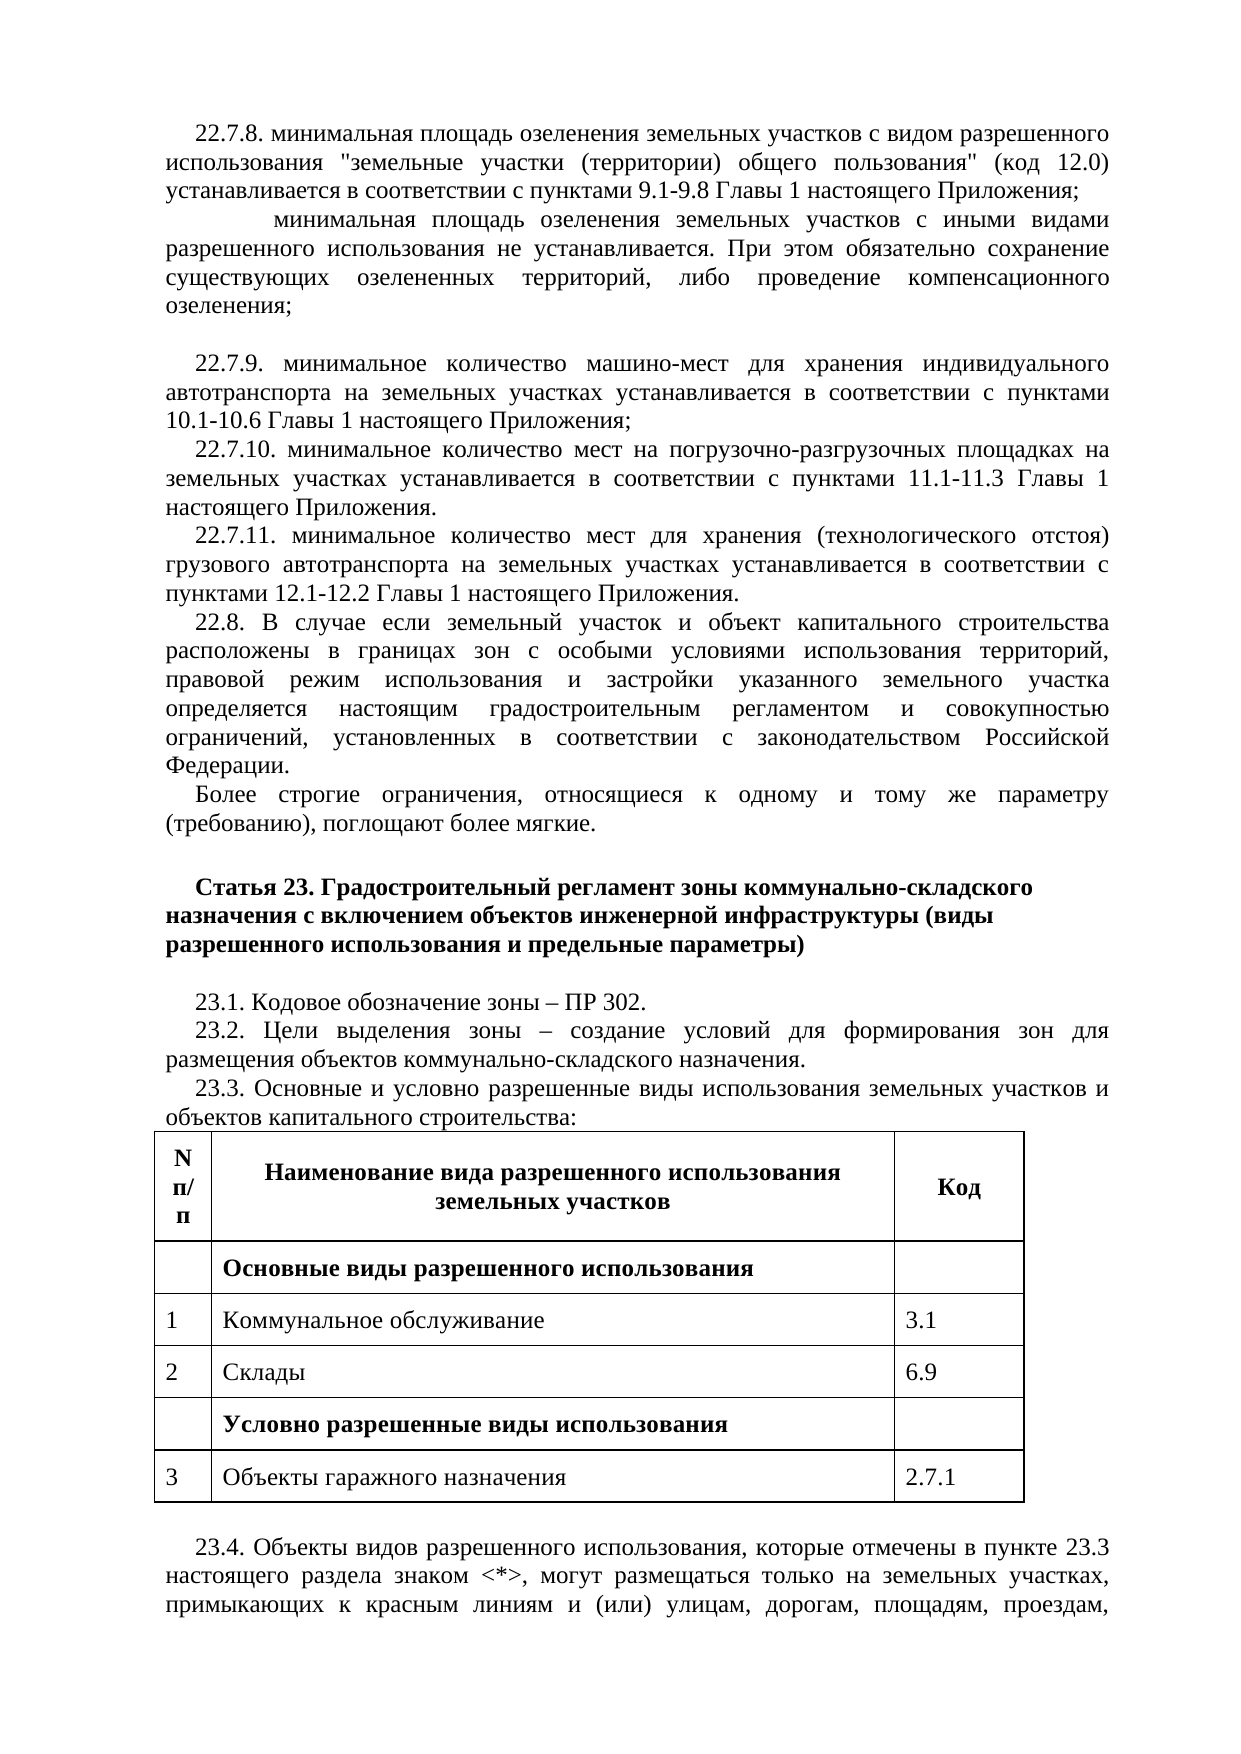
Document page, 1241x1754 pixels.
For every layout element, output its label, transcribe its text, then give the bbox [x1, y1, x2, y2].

table_cell Объекты гаражного назначения [212, 1451, 894, 1501]
table_cell [895, 1398, 1023, 1449]
text 22.7.10. минимальное количество мест на погрузочно-разгрузочных площадках на земельных участках устанавливается в соответствии с пунктами 11.1-11.3 Главы 1 настоящего Приложения. [165, 434, 1110, 521]
table_cell [155, 1242, 211, 1292]
text 22.7.11. минимальное количество мест для хранения (технологического отстоя) грузового автотранспорта на земельных участках устанавливается в соответствии с пунктами 12.1-12.2 Главы 1 настоящего Приложения. [165, 521, 1110, 607]
subtitle Статья 23. Градостроительный регламент зоны коммунально-складского назначения с включением объектов инженерной инфраструктуры (виды разрешенного использования и предельные параметры) [165, 872, 1110, 958]
table_cell Склады [212, 1346, 894, 1397]
table_header N п/п [155, 1132, 211, 1240]
table_cell Коммунальное обслуживание [212, 1294, 894, 1345]
table_cell 6.9 [895, 1346, 1023, 1397]
table_cell Основные виды разрешенного использования [212, 1242, 894, 1292]
table_cell 3 [155, 1451, 211, 1501]
table_cell 1 [155, 1294, 211, 1345]
text 23.3. Основные и условно разрешенные виды использования земельных участков и объектов капитального строительства: [165, 1073, 1110, 1131]
text 23.2. Цели выделения зоны – создание условий для формирования зон для размещения объектов коммунально-складского назначения. [165, 1016, 1110, 1073]
text 23.1. Кодовое обозначение зоны – ПР 302. [165, 987, 1110, 1016]
text Более строгие ограничения, относящиеся к одному и тому же параметру (требованию), поглощают более мягкие. [165, 779, 1110, 837]
text 22.7.8. минимальная площадь озеленения земельных участков с видом разрешенного использования "земельные участки (территории) общего пользования" (код 12.0) устанавливается в соответствии с пунктами 9.1-9.8 Главы 1 настоящего Приложения; [165, 118, 1110, 204]
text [165, 1532, 1110, 1618]
table_header Код [895, 1132, 1023, 1240]
text минимальная площадь озеленения земельных участков с иными видами разрешенного использования не устанавливается. При этом обязательно сохранение существующих озелененных территорий, либо проведение компенсационного озеленения; [165, 204, 1110, 319]
table_cell 3.1 [895, 1294, 1023, 1345]
table_cell [155, 1398, 211, 1449]
table_cell 2.7.1 [895, 1451, 1023, 1501]
table_cell 2 [155, 1346, 211, 1397]
table_header Наименование вида разрешенного использования земельных участков [212, 1132, 894, 1240]
text 22.8. В случае если земельный участок и объект капитального строительства расположены в границах зон с особыми условиями использования территорий, правовой режим использования и застройки указанного земельного участка определяется настоящим градостроительным регламентом и совокупностью ограничений, установленных в соответствии с законодательством Российской Федерации. [165, 607, 1110, 779]
text 22.7.9. минимальное количество машино-мест для хранения индивидуального автотранспорта на земельных участках устанавливается в соответствии с пунктами 10.1-10.6 Главы 1 настоящего Приложения; [165, 348, 1110, 434]
table_cell Условно разрешенные виды использования [212, 1398, 894, 1449]
table_cell [895, 1242, 1023, 1292]
